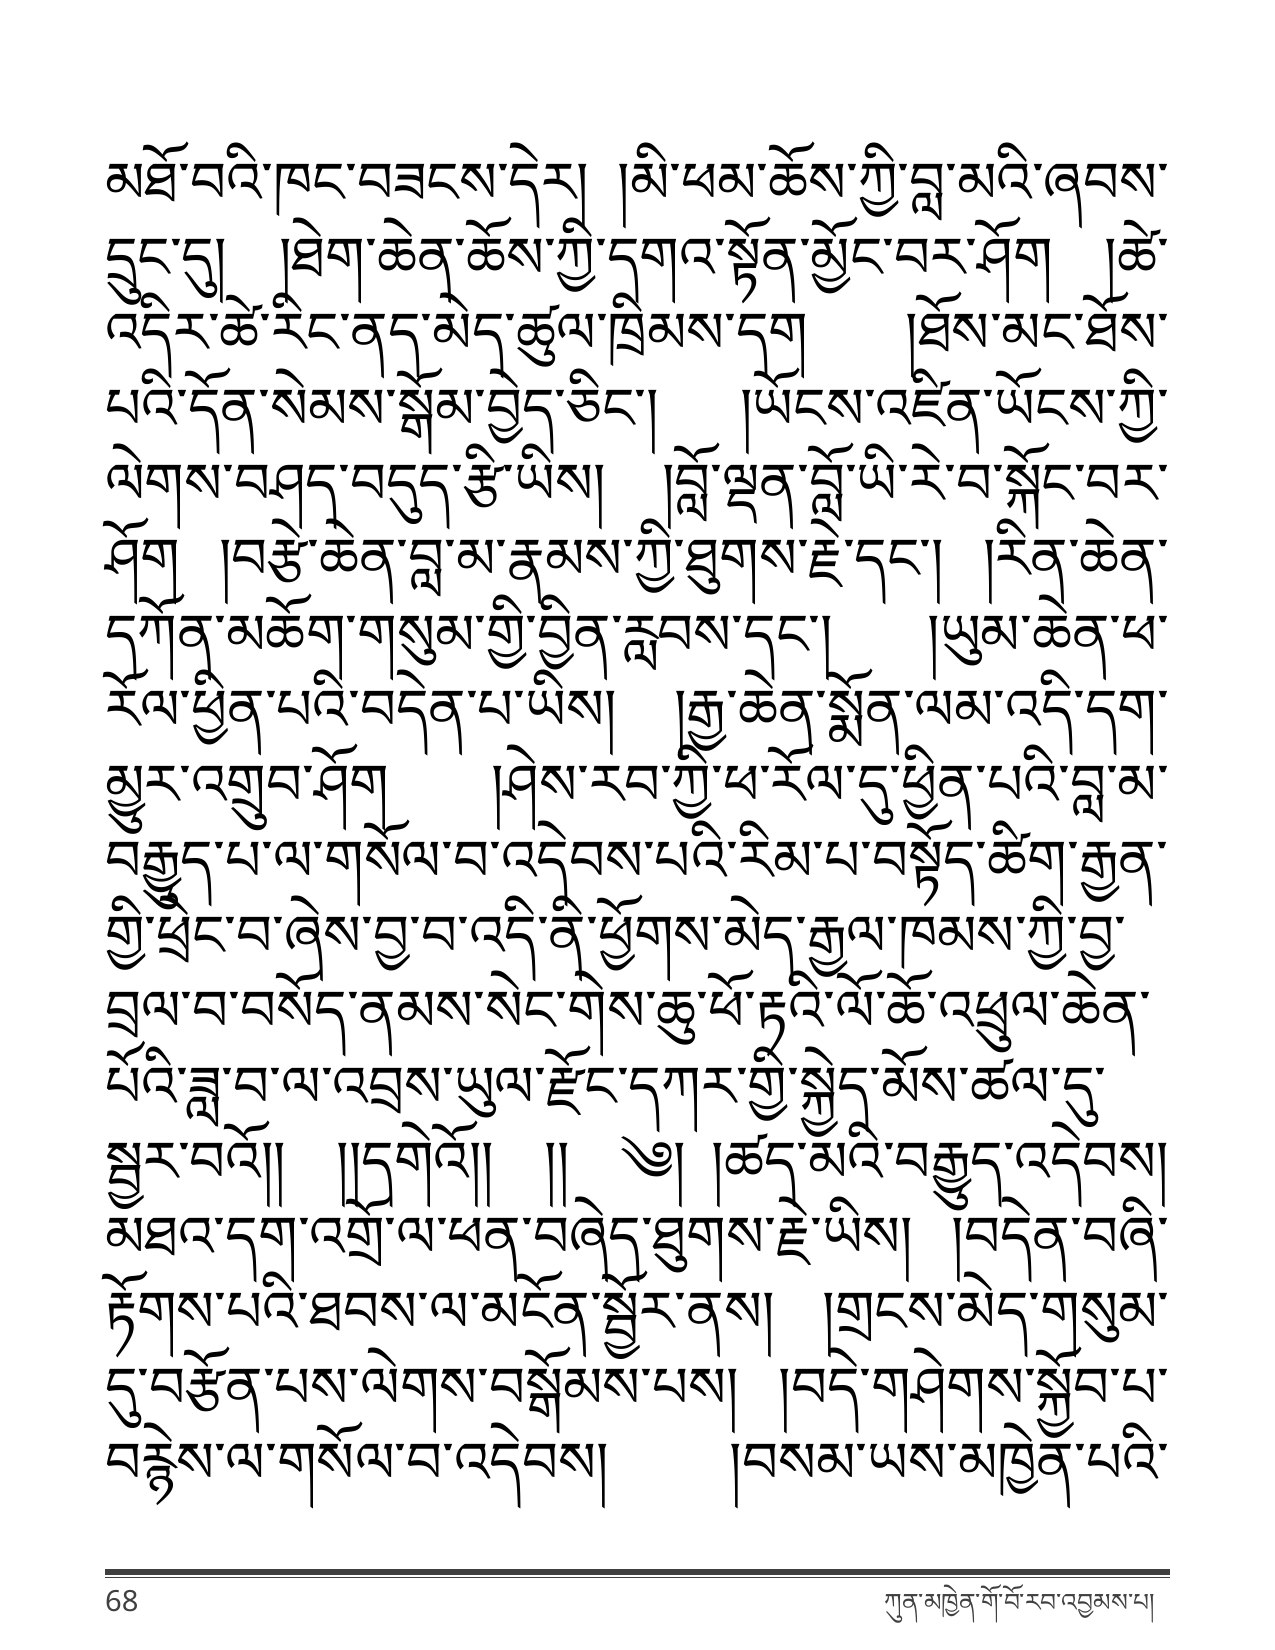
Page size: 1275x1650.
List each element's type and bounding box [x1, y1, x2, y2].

text [105, 150, 1170, 1496]
